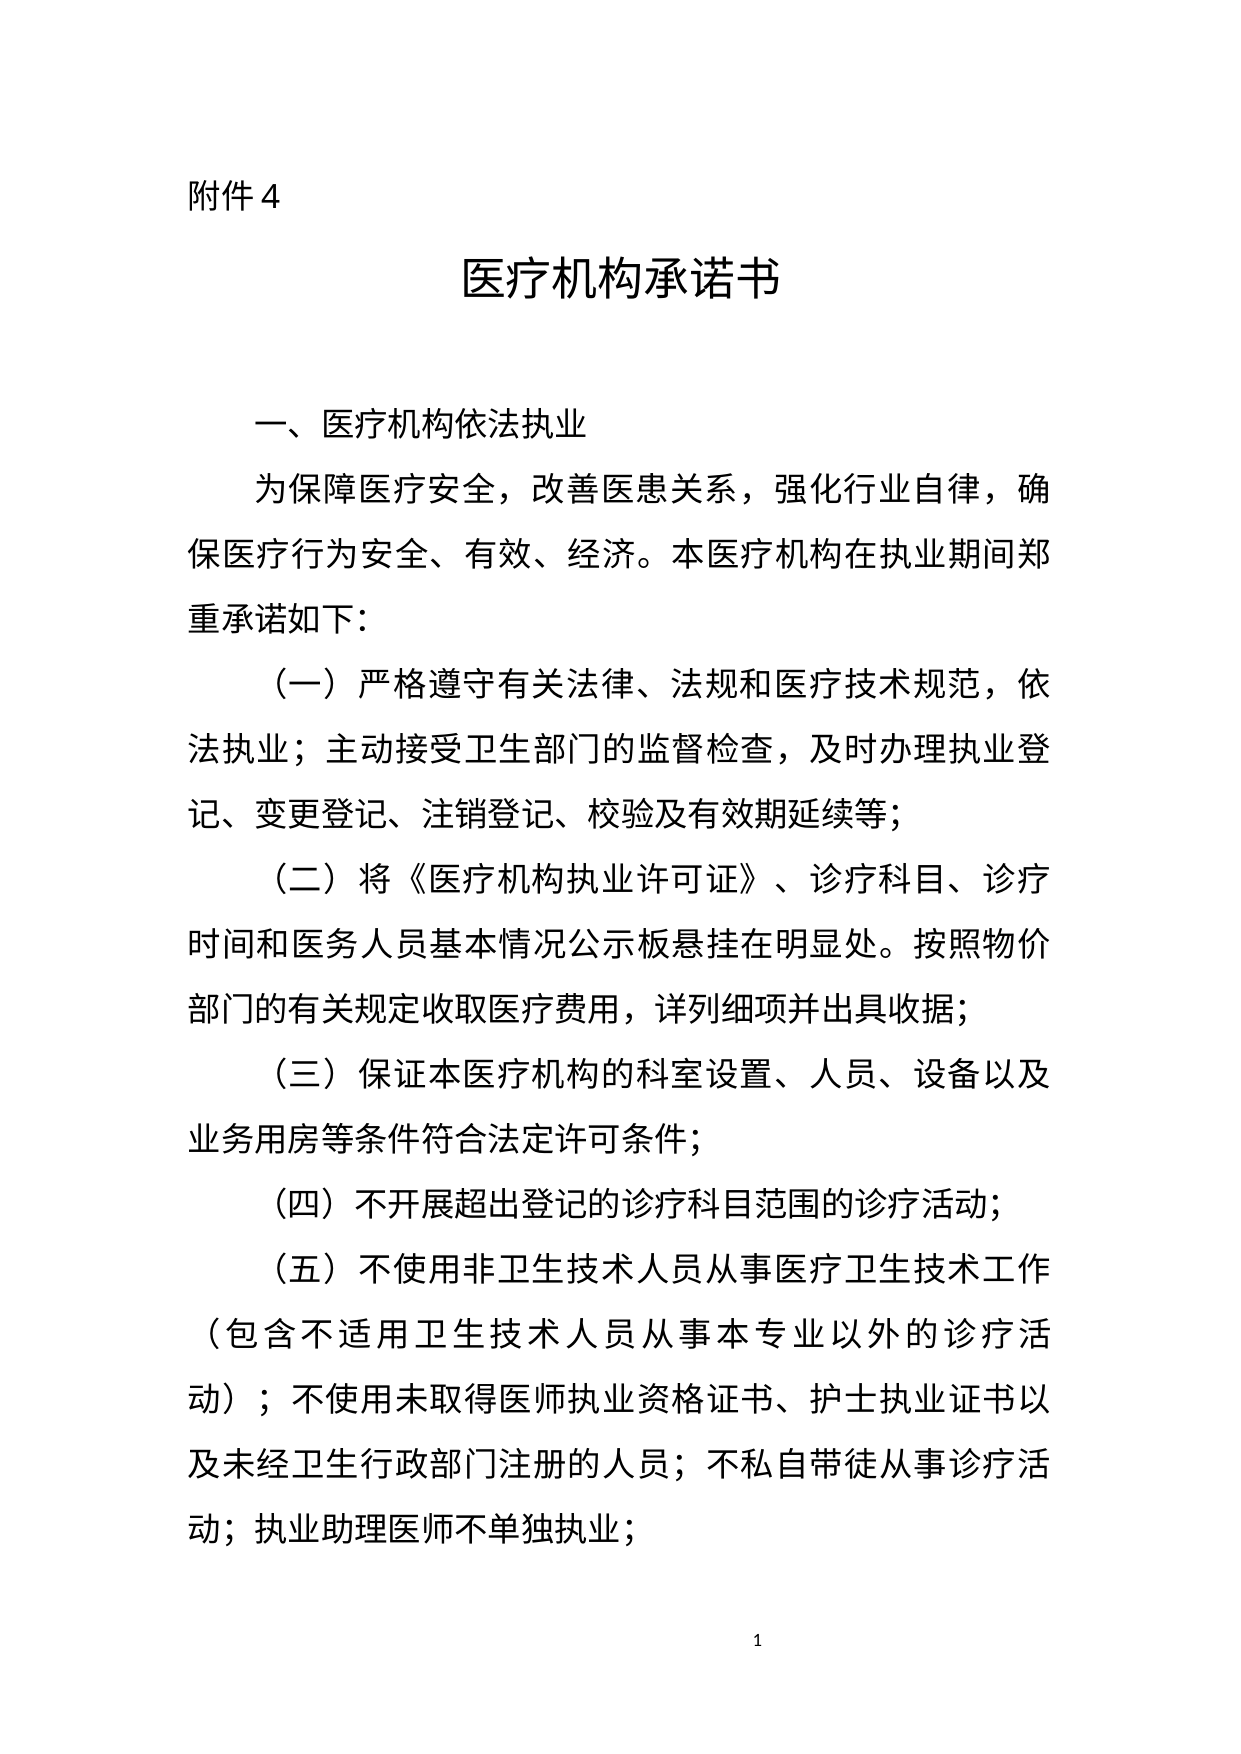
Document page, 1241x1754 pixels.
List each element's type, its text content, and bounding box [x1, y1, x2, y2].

text （五）不使用非卫生技术人员从事医疗卫生技术工作（包含不适用卫生技术人员从事本专业以外的诊疗活动）；不使用未取得医师执业资格证书、护士执业证书以及未经卫生行政部门注册的人员；不私自带徒从事诊疗活动；执业助理医师不单独执业； [187, 1234, 1053, 1559]
text （四）不开展超出登记的诊疗科目范围的诊疗活动； [187, 1169, 1053, 1234]
text （二）将《医疗机构执业许可证》、诊疗科目、诊疗时间和医务人员基本情况公示板悬挂在明显处。按照物价部门的有关规定收取医疗费用，详列细项并出具收据； [187, 844, 1053, 1039]
text （一）严格遵守有关法律、法规和医疗技术规范，依法执业；主动接受卫生部门的监督检查，及时办理执业登记、变更登记、注销登记、校验及有效期延续等； [187, 649, 1053, 844]
text 医疗机构承诺书 [187, 227, 1053, 324]
text 为保障医疗安全，改善医患关系，强化行业自律，确保医疗行为安全、有效、经济。本医疗机构在执业期间郑重承诺如下： [187, 454, 1053, 649]
text 一、医疗机构依法执业 [187, 389, 1053, 454]
text 附件4 [187, 162, 1053, 227]
text （三）保证本医疗机构的科室设置、人员、设备以及业务用房等条件符合法定许可条件； [187, 1039, 1053, 1169]
